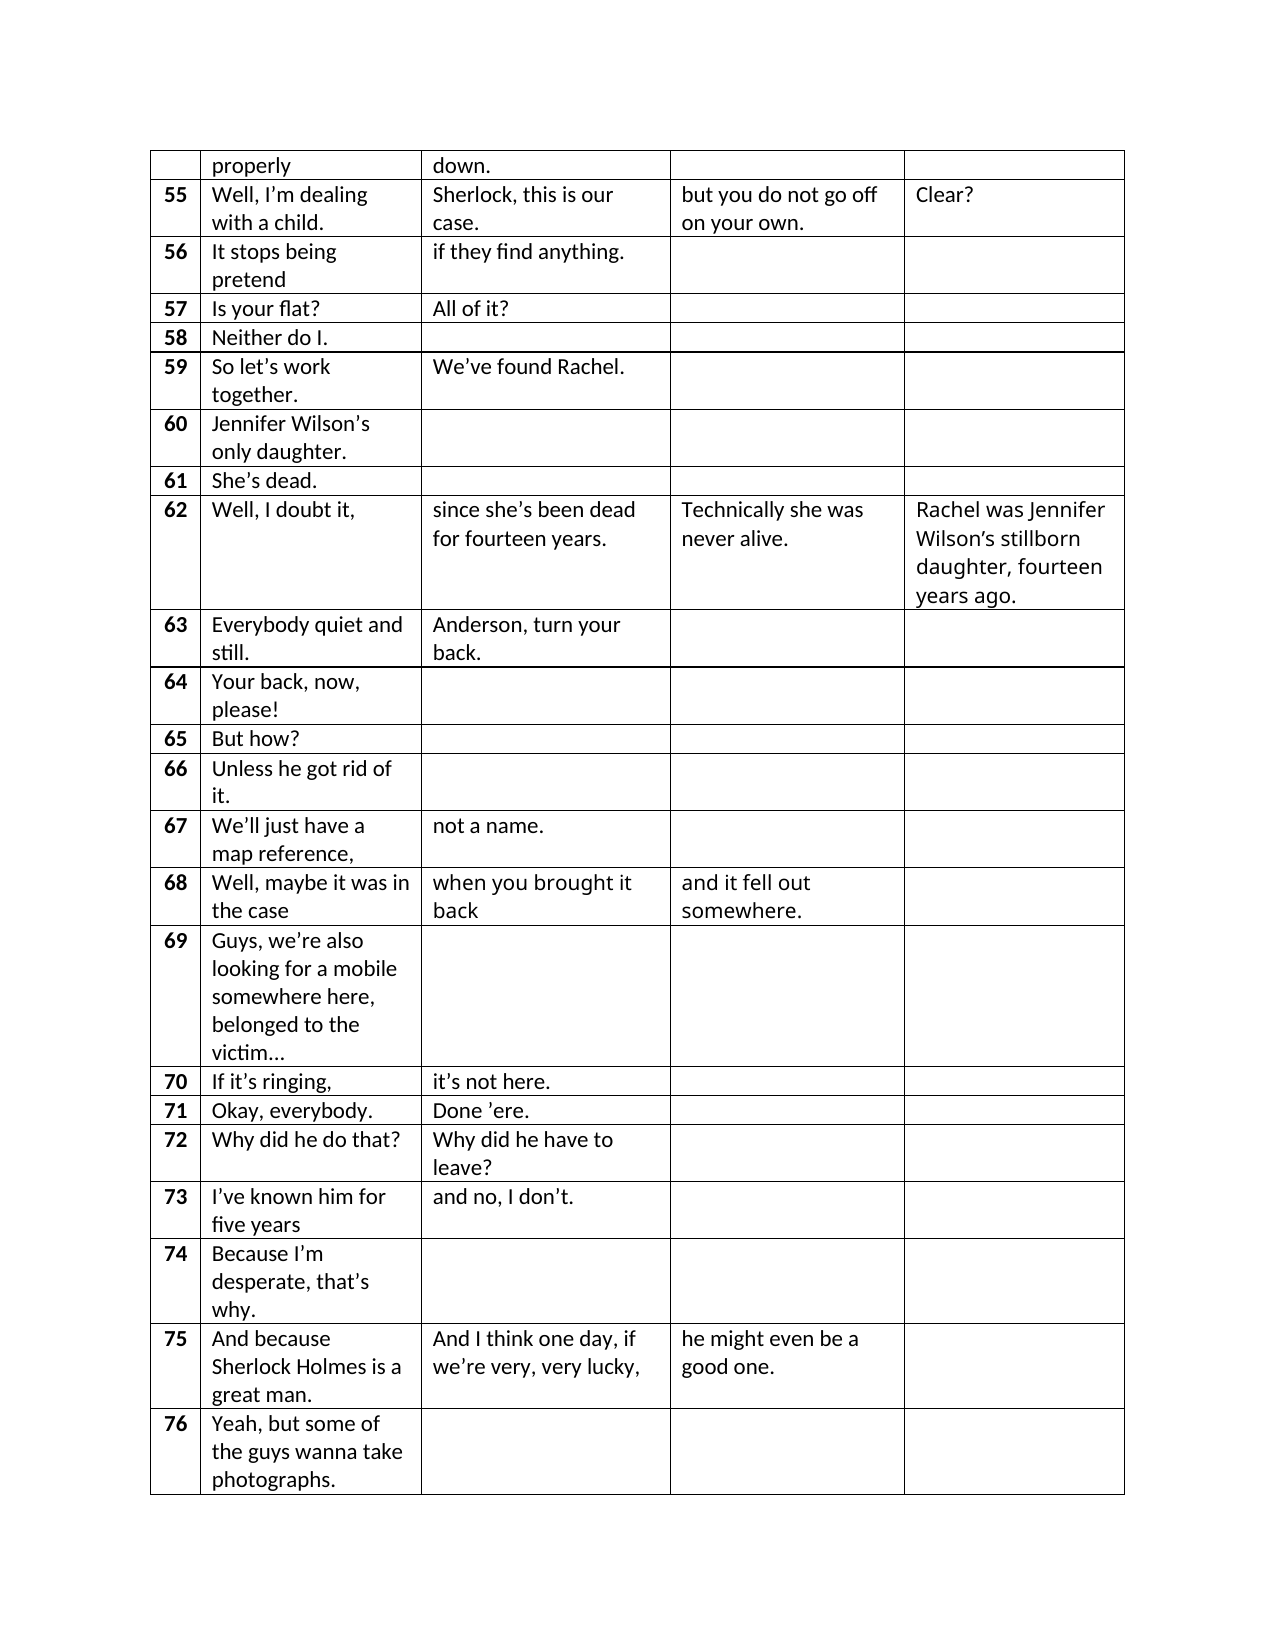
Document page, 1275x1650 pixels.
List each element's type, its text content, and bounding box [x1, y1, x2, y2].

table_cell 54 [151, 151, 200, 179]
table_cell 73 [151, 1182, 200, 1238]
table_cell [422, 1409, 670, 1493]
table_cell [671, 353, 904, 408]
table_cell [905, 610, 1124, 666]
table_cell [905, 811, 1124, 867]
table_cell 71 [151, 1096, 200, 1124]
table_cell [422, 668, 670, 723]
table_cell [905, 1125, 1124, 1181]
table_cell [422, 725, 670, 753]
table_cell when you brought it back [422, 868, 670, 925]
table_cell If it’s ringing, [201, 1067, 421, 1095]
table_cell 76 [151, 1409, 200, 1493]
table_cell [671, 294, 904, 322]
table_cell Jennifer Wilson’s only daughter. [201, 410, 421, 466]
table_cell [905, 151, 1124, 179]
table_cell Is your flat? [201, 294, 421, 322]
table_cell Your back, now, please! [201, 668, 421, 723]
table_cell he might even be a good one. [671, 1324, 904, 1408]
table_cell [905, 1067, 1124, 1095]
table_cell Because I’m desperate, that’s why. [201, 1239, 421, 1323]
table_cell [905, 294, 1124, 322]
table_cell Guys, we’re also looking for a mobile somewhere here, belonged to the victim... [201, 926, 421, 1066]
table_cell [671, 467, 904, 494]
table_cell 58 [151, 323, 200, 351]
table_cell Clear? [905, 180, 1124, 236]
table_cell [671, 237, 904, 293]
table_cell Everybody quiet and still. [201, 610, 421, 666]
table_cell 65 [151, 725, 200, 753]
table_cell [671, 610, 904, 666]
table_cell [905, 237, 1124, 293]
table_cell [671, 811, 904, 867]
table_cell [905, 1182, 1124, 1238]
table_cell [671, 1125, 904, 1181]
table_cell [671, 151, 904, 179]
table_cell Anderson, turn your back. [422, 610, 670, 666]
table_cell So let’s work together. [201, 353, 421, 408]
table_cell [671, 725, 904, 753]
table_cell Unless he got rid of it. [201, 754, 421, 810]
table_cell [671, 926, 904, 1066]
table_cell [422, 151, 670, 179]
table_cell but you do not go off on your own. [671, 180, 904, 236]
table_cell [905, 668, 1124, 723]
table_cell 60 [151, 410, 200, 466]
table_cell 74 [151, 1239, 200, 1323]
table_cell [422, 467, 670, 494]
table_cell if they find anything. [422, 237, 670, 293]
table_cell [905, 868, 1124, 925]
table_cell 62 [151, 496, 200, 609]
table_cell [905, 1239, 1124, 1323]
table_cell [905, 410, 1124, 466]
table_cell We’ll just have a map reference, [201, 811, 421, 867]
table_cell 66 [151, 754, 200, 810]
table_cell And I think one day, if we’re very, very lucky, [422, 1324, 670, 1408]
table_cell and no, I don’t. [422, 1182, 670, 1238]
table_cell [905, 467, 1124, 494]
table_cell All of it? [422, 294, 670, 322]
table_cell [905, 926, 1124, 1066]
table_cell Rachel was Jennifer Wilson’s stillborn daughter, fourteen years ago. [905, 496, 1124, 609]
table_cell 61 [151, 467, 200, 494]
table_cell I’ve known him for five years [201, 1182, 421, 1238]
table_cell We’ve found Rachel. [422, 353, 670, 408]
table_cell 63 [151, 610, 200, 666]
table_cell Neither do I. [201, 323, 421, 351]
table_cell [905, 1096, 1124, 1124]
table_cell And because Sherlock Holmes is a great man. [201, 1324, 421, 1408]
table_cell Done ’ere. [422, 1096, 670, 1124]
table_cell 68 [151, 868, 200, 925]
table_cell Technically she was never alive. [671, 496, 904, 609]
table_cell But how? [201, 725, 421, 753]
table_cell 67 [151, 811, 200, 867]
table_cell Well, I doubt it, [201, 496, 421, 609]
table_cell [671, 1239, 904, 1323]
table_cell 59 [151, 353, 200, 408]
table_cell [905, 1324, 1124, 1408]
table_cell not a name. [422, 811, 670, 867]
table_cell Okay, everybody. [201, 1096, 421, 1124]
table_cell 64 [151, 668, 200, 723]
table_cell Why did he do that? [201, 1125, 421, 1181]
table_cell 70 [151, 1067, 200, 1095]
table_cell [671, 1409, 904, 1493]
table_cell Why did he have to leave? [422, 1125, 670, 1181]
table_cell 69 [151, 926, 200, 1066]
table_cell [671, 410, 904, 466]
table_cell [671, 1182, 904, 1238]
table_cell [422, 323, 670, 351]
table_cell [905, 353, 1124, 408]
table_cell [422, 926, 670, 1066]
table_cell [422, 410, 670, 466]
table_cell Sherlock, this is our case. [422, 180, 670, 236]
table_cell [671, 668, 904, 723]
table_cell Well, maybe it was in the case [201, 868, 421, 925]
table_cell [422, 754, 670, 810]
table_cell [422, 1239, 670, 1323]
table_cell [201, 151, 421, 179]
table_cell Well, I’m dealing with a child. [201, 180, 421, 236]
table_cell it’s not here. [422, 1067, 670, 1095]
table_cell [671, 754, 904, 810]
table_cell [671, 1067, 904, 1095]
table_cell since she’s been dead for fourteen years. [422, 496, 670, 609]
table_cell 72 [151, 1125, 200, 1181]
table_cell [671, 323, 904, 351]
table_cell [905, 1409, 1124, 1493]
table_cell [905, 725, 1124, 753]
table_cell and it fell out somewhere. [671, 868, 904, 925]
table_cell 75 [151, 1324, 200, 1408]
table_cell Yeah, but some of the guys wanna take photographs. [201, 1409, 421, 1493]
table_cell 57 [151, 294, 200, 322]
table_cell It stops being pretend [201, 237, 421, 293]
table_cell [905, 323, 1124, 351]
table_cell She’s dead. [201, 467, 421, 494]
table_cell [905, 754, 1124, 810]
table_cell [671, 1096, 904, 1124]
table_cell 56 [151, 237, 200, 293]
table_cell 55 [151, 180, 200, 236]
